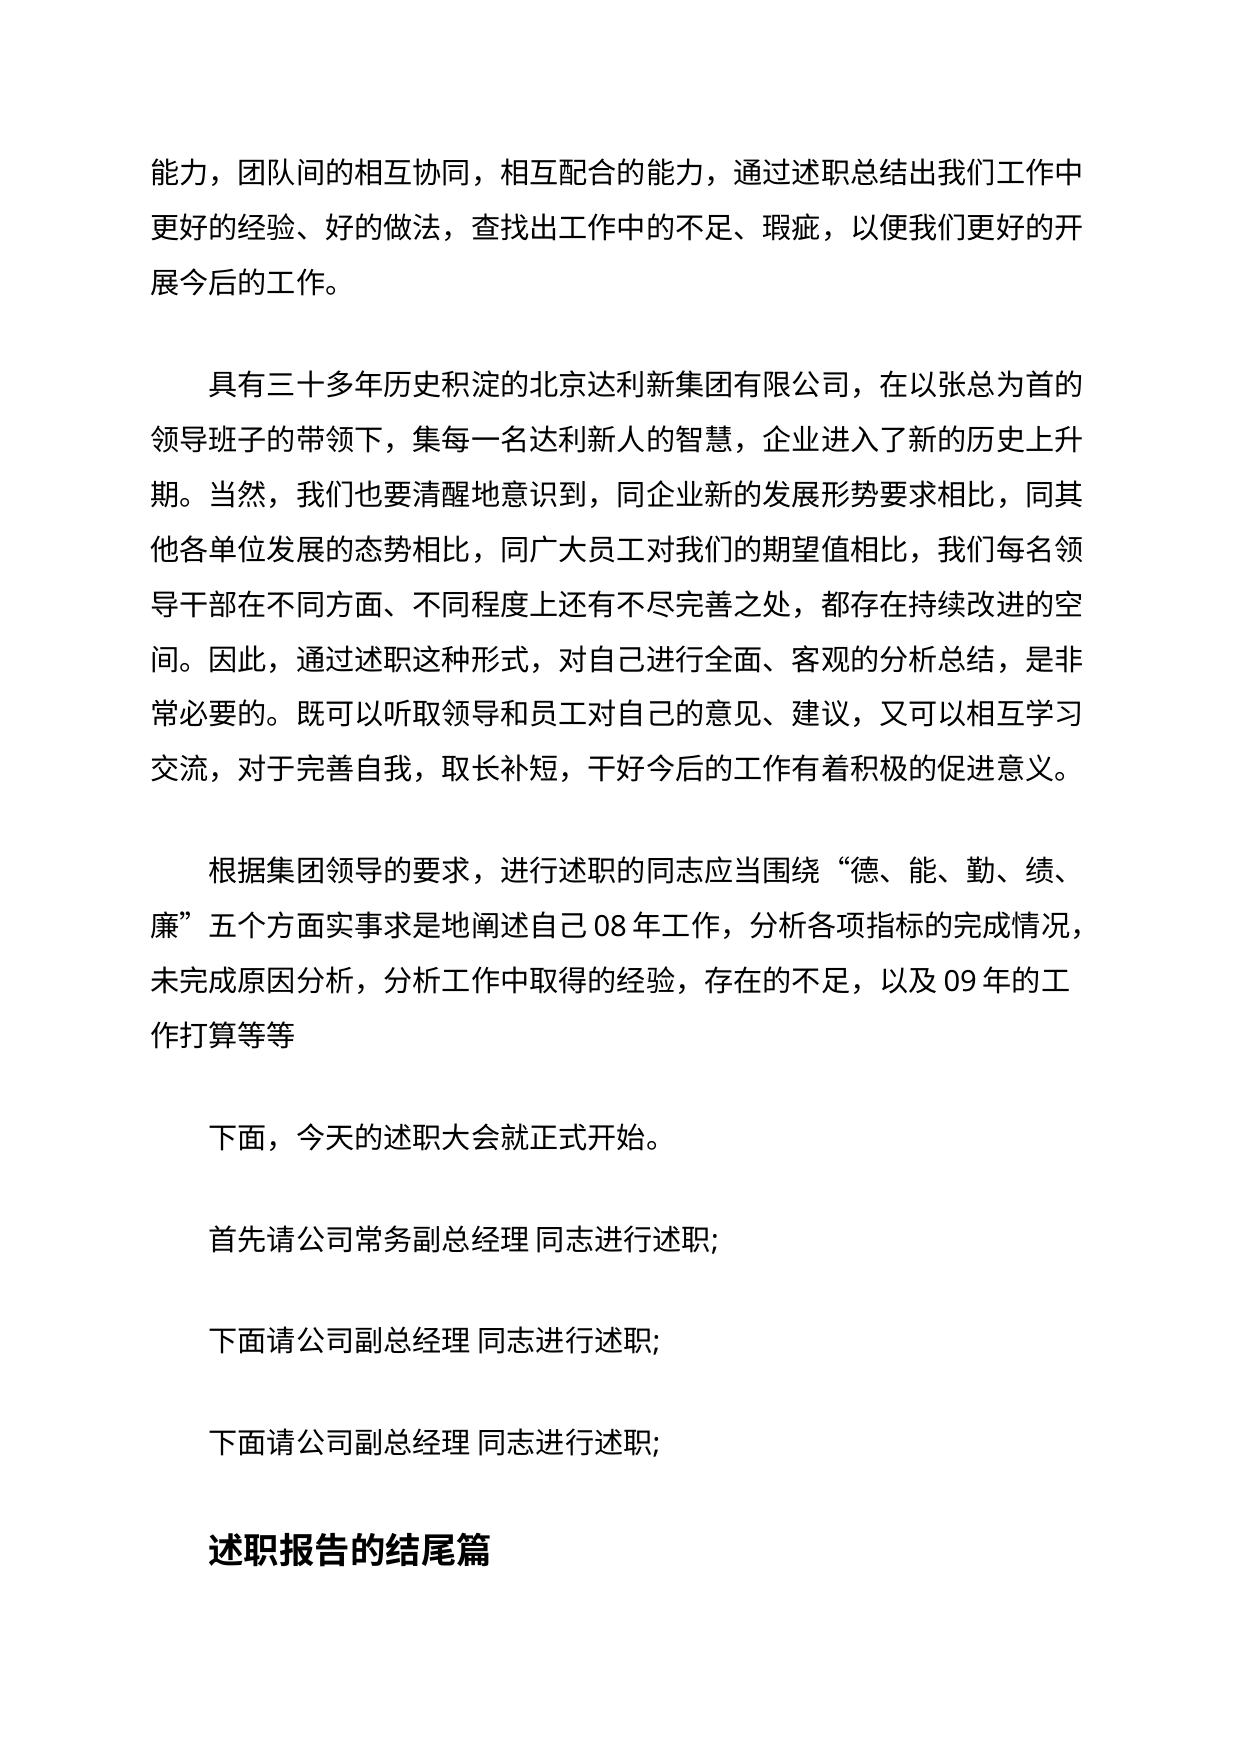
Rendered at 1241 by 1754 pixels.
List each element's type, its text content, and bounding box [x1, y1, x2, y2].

text 下面请公司副总经理 同志进行述职; [150, 1318, 1090, 1360]
text 述职报告的结尾篇 [150, 1522, 1090, 1573]
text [150, 150, 1090, 302]
text 下面，今天的述职大会就正式开始。 [150, 1114, 1090, 1157]
text 具有三十多年历史积淀的北京达利新集团有限公司，在以张总为首的领导班子的带领下，集每一名达利新人的智慧，企业进入了新的历史上升期。当然，我们也要清醒地意识到，同企业新的发展形势要求相比，同其他各单位发展的态势相比，同广大员工对我们的期望值相比，我们每名领导干部在不同方面、不同程度上还有不尽完善之处，都存在持续改进的空间。因此，通过述职这种形式，对自己进行全面、客观的分析总结，是非常必要的。既可以听取领导和员工对自己的意见、建议，又可以相互学习交流，对于完善自我，取长补短，干好今后的工作有着积极的促进意义。 [150, 362, 1090, 788]
text 根据集团领导的要求，进行述职的同志应当围绕“德、能、勤、绩、廉”五个方面实事求是地阐述自己08年工作，分析各项指标的完成情况，未完成原因分析，分析工作中取得的经验，存在的不足，以及09年的工作打算等等 [150, 848, 1090, 1055]
text 首先请公司常务副总经理 同志进行述职; [150, 1216, 1090, 1258]
text 下面请公司副总经理 同志进行述职; [150, 1420, 1090, 1462]
